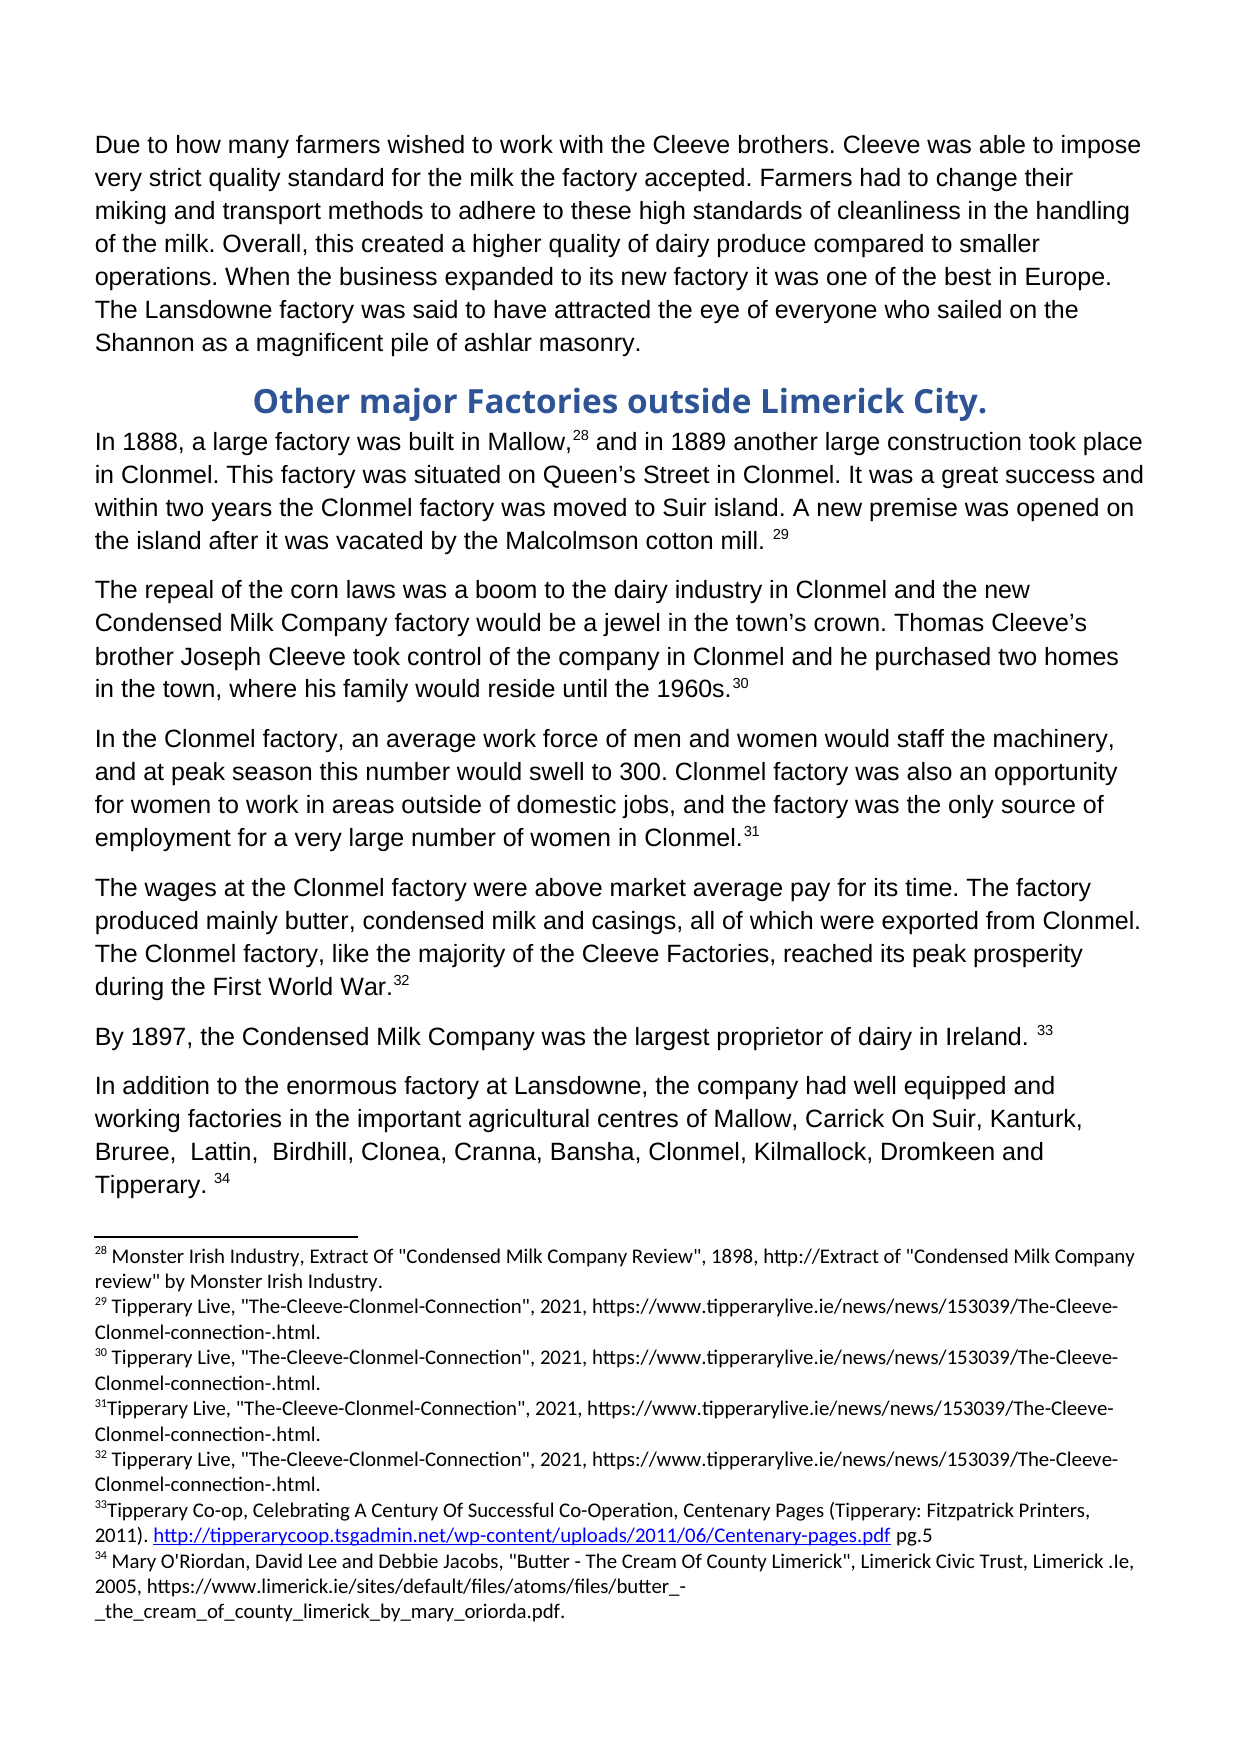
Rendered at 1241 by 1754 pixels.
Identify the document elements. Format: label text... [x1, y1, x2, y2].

subtitle Other major Factories outside Limerick City. [94, 378, 1146, 423]
text Due to how many farmers wished to work with the Cleeve brothers. Cleeve was able to impose very strict quality standard for the milk the factory accepted. Farmers had to change their miking and transport methods to adhere to these high standards of cleanliness in the handling of the milk. Overall, this created a higher quality of dairy produce compared to smaller operations. When the business expanded to its new factory it was one of the best in Europe. The Lansdowne factory was said to have attracted the eye of everyone who sailed on the Shannon as a magnificent pile of ashlar masonry. [94, 130, 1146, 357]
text In the Clonmel factory, an average work force of men and women would staff the machinery, and at peak season this number would swell to 300. Clonmel factory was also an opportunity for women to work in areas outside of domestic jobs, and the factory was the only source of employment for a very large number of women in Clonmel. [94, 724, 1146, 852]
text In addition to the enormous factory at Lansdowne, the company had well equipped and working factories in the important agricultural centres of Mallow, Carrick On Suir, Kanturk, Bruree, Lattin, Birdhill, Clonea, Cranna, Bansha, Clonmel, Kilmallock, Dromkeen and Tipperary. [94, 1071, 1146, 1199]
text In 1888, a large factory was built in Mallow, and in 1889 another large construction took place in Clonmel. This factory was situated on Queen’s Street in Clonmel. It was a great success and within two years the Clonmel factory was moved to Suir island. A new premise was opened on the island after it was vacated by the Malcolmson cotton mill. [94, 427, 1146, 554]
text The repeal of the corn laws was a boom to the dairy industry in Clonmel and the new Condensed Milk Company factory would be a jewel in the town’s crown. Thomas Cleeve’s brother Joseph Cleeve took control of the company in Clonmel and he purchased two homes in the town, where his family would reside until the 1960s. [94, 575, 1146, 703]
text The wages at the Clonmel factory were above market average pay for its time. The factory produced mainly butter, condensed milk and casings, all of which were exported from Clonmel. The Clonmel factory, like the majority of the Cleeve Factories, reached its peak prosperity during the First World War. [94, 873, 1146, 1001]
text By 1897, the Condensed Milk Company was the largest proprietor of dairy in Ireland. [94, 1022, 1146, 1050]
